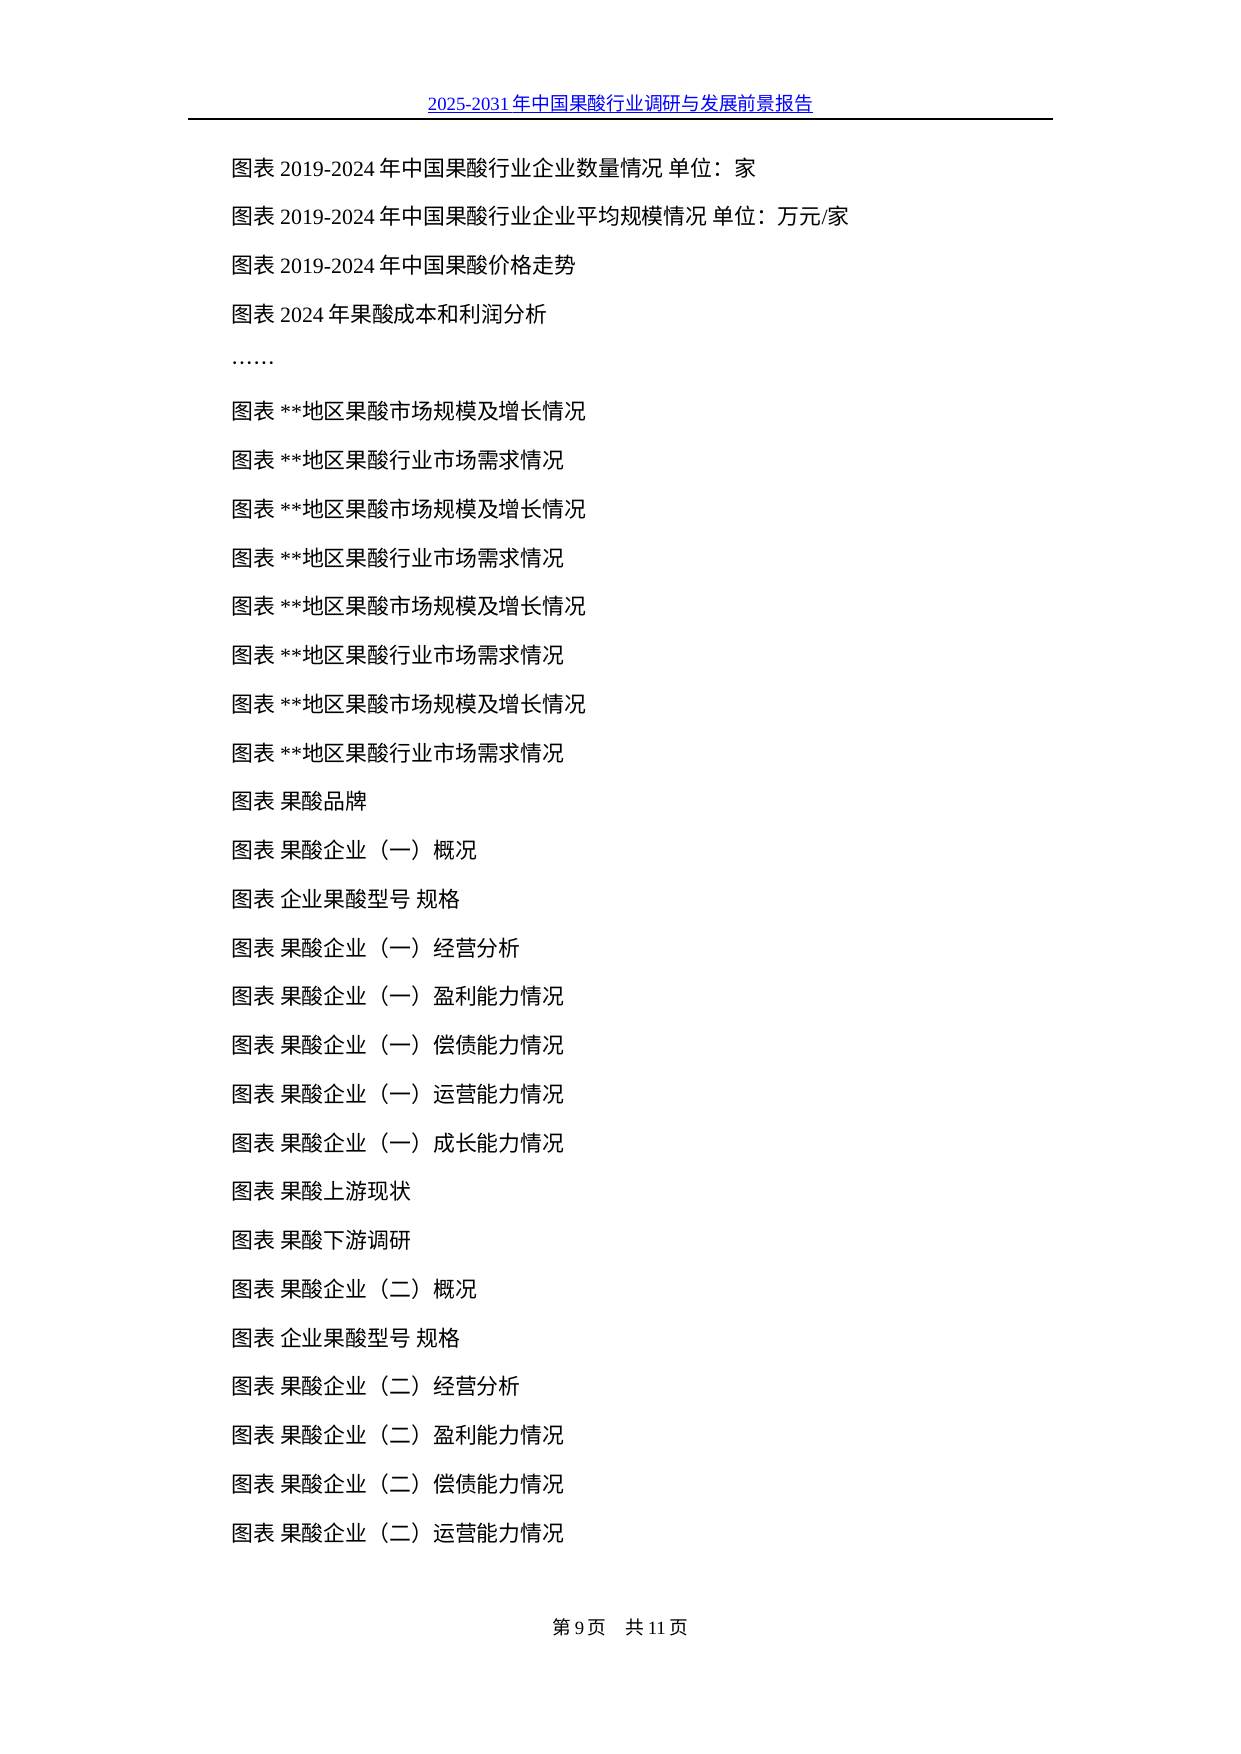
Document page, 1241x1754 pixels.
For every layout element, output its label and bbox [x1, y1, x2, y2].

text [187, 150, 1053, 1548]
